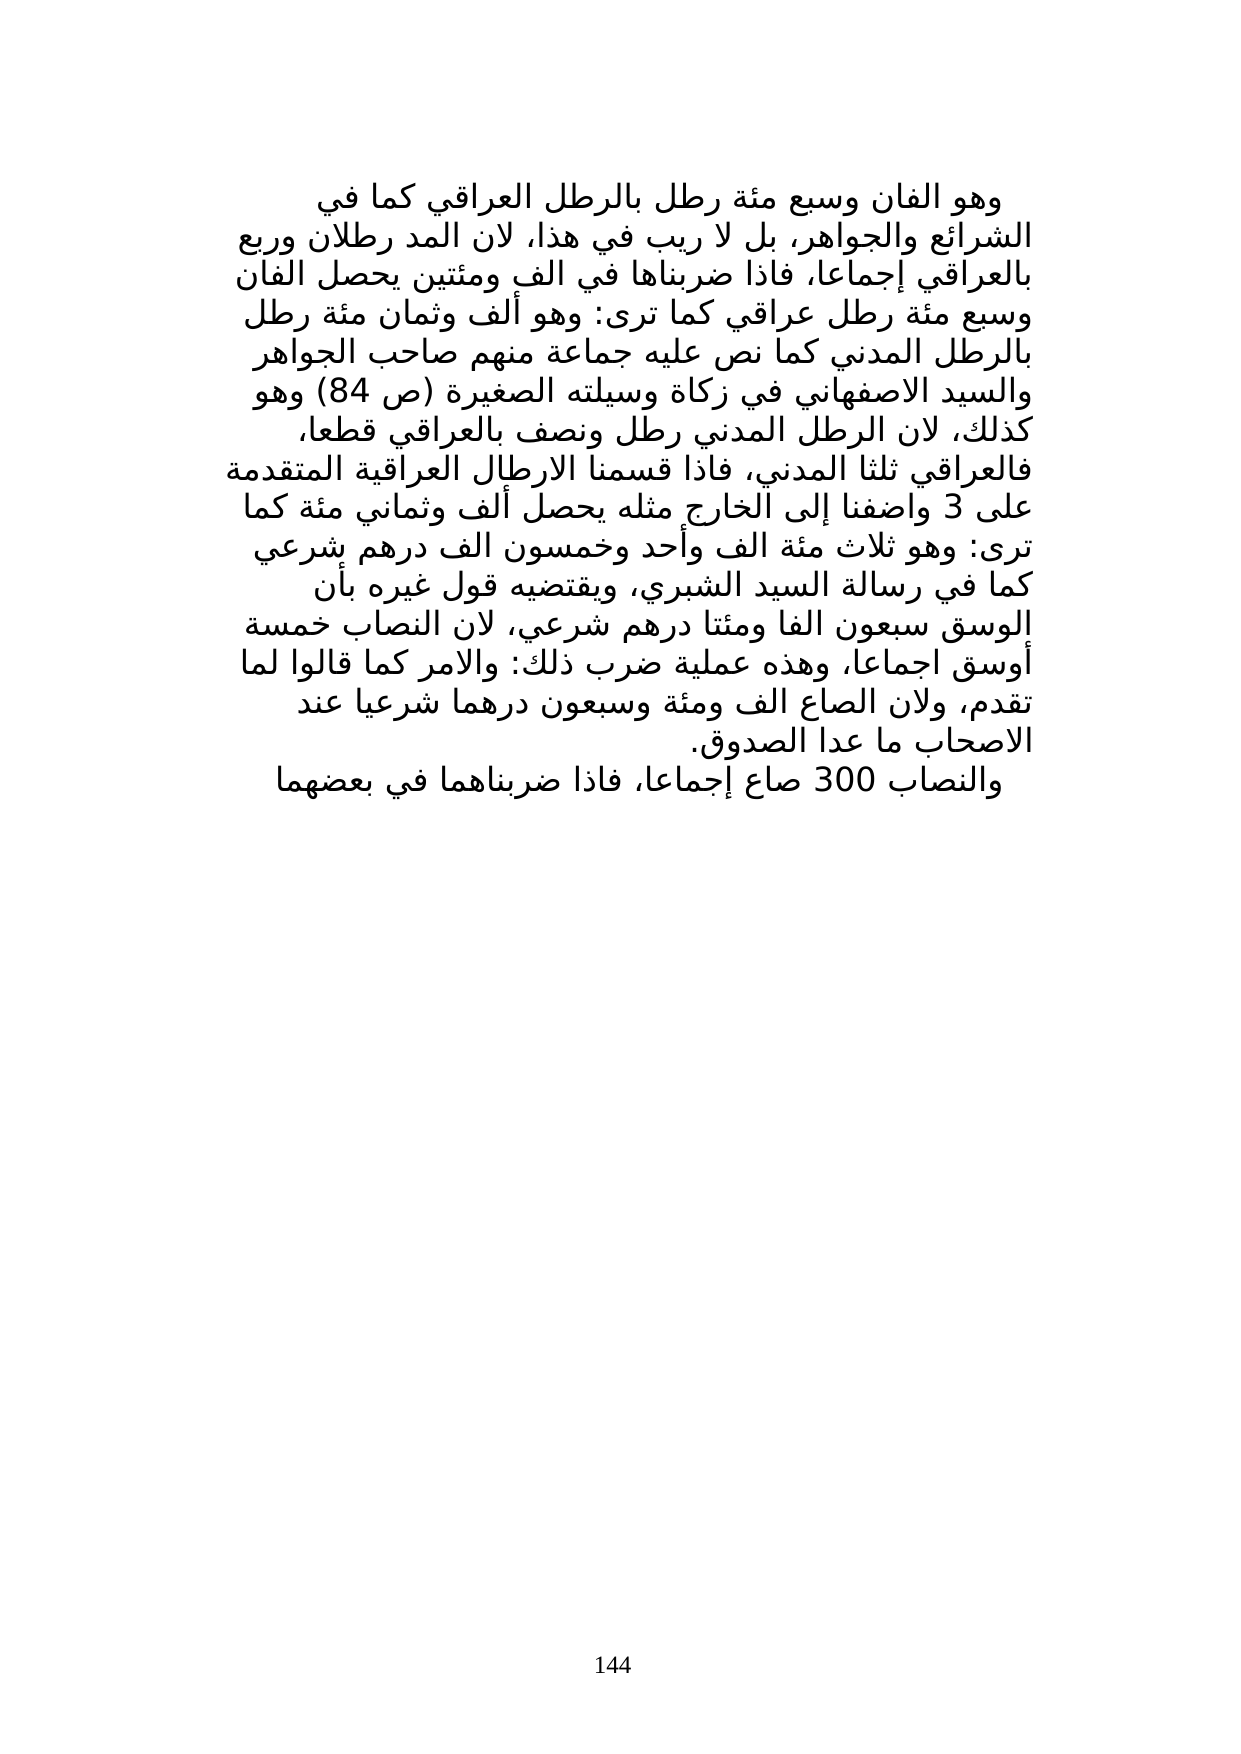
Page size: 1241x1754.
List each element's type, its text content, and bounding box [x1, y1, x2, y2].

text وهو الفان وسبع مئة رطل بالرطل العراقي كما في الشرائع والجواهر، بل لا ريب في هذا، لان المد رطلان وربع بالعراقي إجماعا، فاذا ضربناها في الف ومئتين يحصل الفان وسبع مئة رطل عراقي كما ترى: وهو ألف وثمان مئة رطل بالرطل المدني كما نص عليه جماعة منهم صاحب الجواهر والسيد الاصفهاني في زكاة وسيلته الصغيرة (ص 84) وهو كذلك، لان الرطل المدني رطل ونصف بالعراقي قطعا، فالعراقي ثلثا المدني، فاذا قسمنا الارطال العراقية المتقدمة على 3 واضفنا إلى الخارج مثله يحصل ألف وثماني مئة كما ترى: وهو ثلاث مئة الف وأحد وخمسون الف درهم شرعي كما في رسالة السيد الشبري، ويقتضيه قول غيره بأن الوسق سبعون الفا ومئتا درهم شرعي، لان النصاب خمسة أوسق اجماعا، وهذه عملية ضرب ذلك: والامر كما قالوا لما تقدم، ولان الصاع الف ومئة وسبعون درهما شرعيا عند الاصحاب ما عدا الصدوق. [222, 177, 1033, 760]
text والنصاب 300 صاع إجماعا، فاذا ضربناهما في بعضهما [222, 760, 1033, 799]
